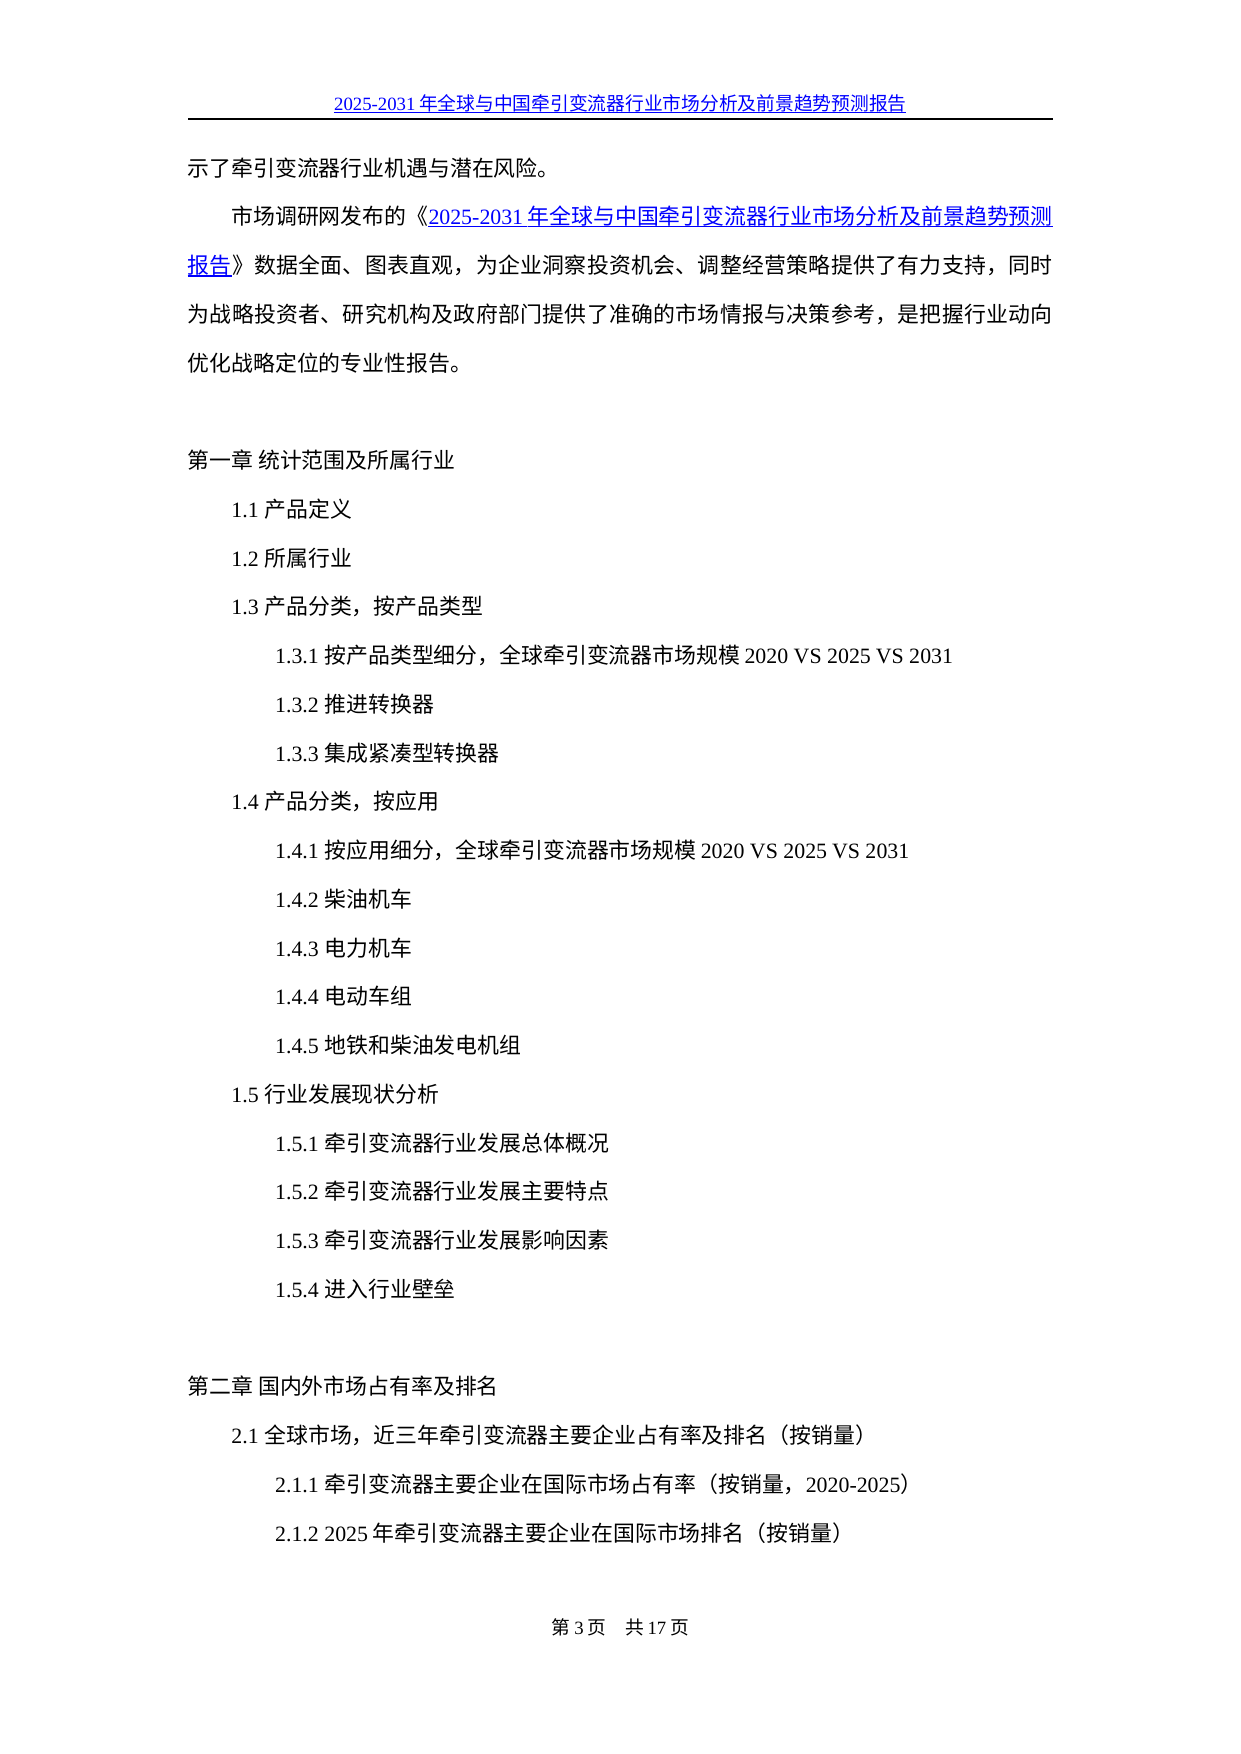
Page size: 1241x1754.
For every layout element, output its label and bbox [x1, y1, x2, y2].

text [187, 150, 1053, 1548]
